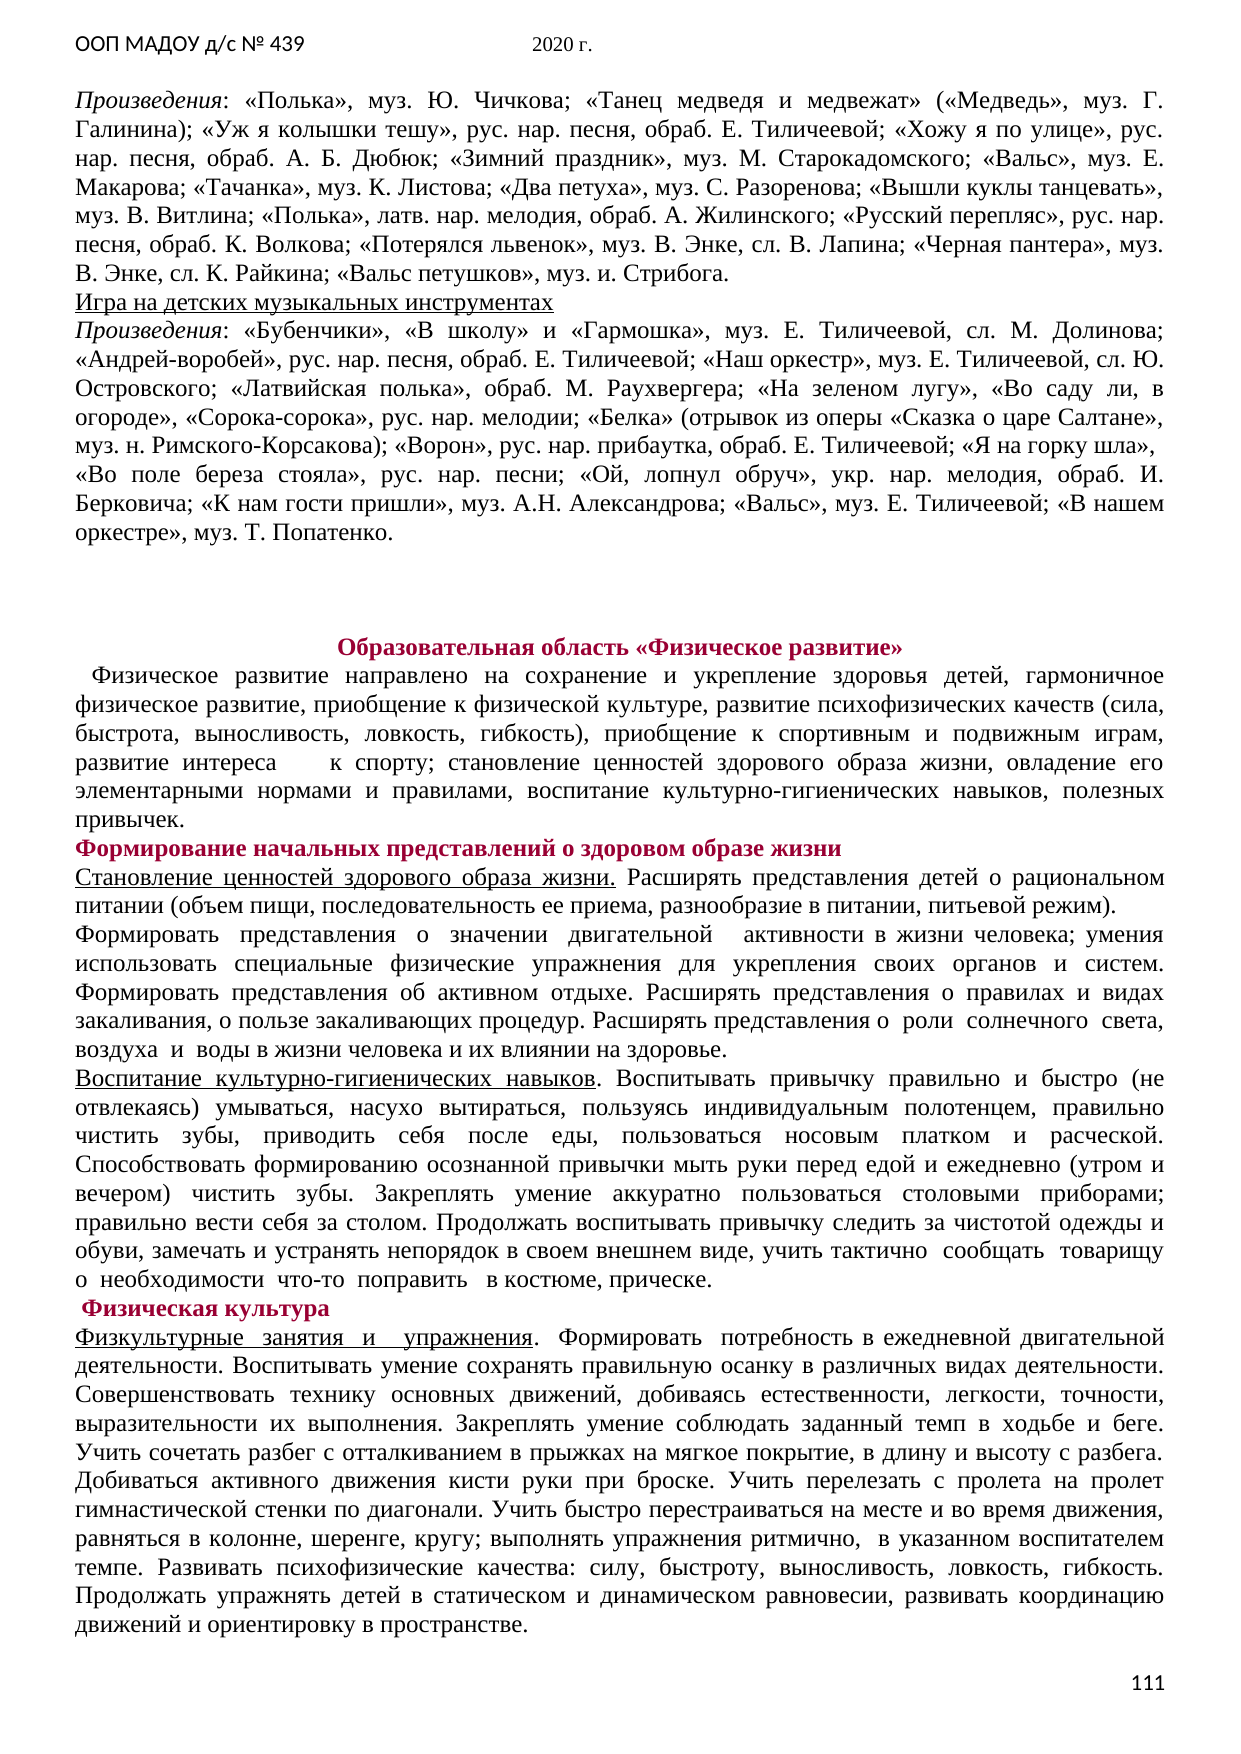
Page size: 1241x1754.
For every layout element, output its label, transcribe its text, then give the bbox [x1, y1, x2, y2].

text Произведения: «Бубенчики», «В школу» и «Гармошка», муз. Е. Тиличеевой, сл. М. Долинова; «Андрей-воробей», рус. нар. песня, обраб. Е. Тиличеевой; «Наш оркестр», муз. Е. Тиличеевой, сл. Ю. Островского; «Латвийская полька», обраб. М. Раухвергера; «На зеленом лугу», «Во саду ли, в огороде», «Сорока-сорока», рус. нар. мелодии; «Белка» (отрывок из оперы «Сказка о царе Салтане», муз. н. Римского-Корсакова); «Ворон», рус. нар. прибаутка, обраб. Е. Тиличеевой; «Я на горку шла», [75, 316, 1165, 459]
text Воспитание культурно-гигиенических навыков. Воспитывать привычку правильно и быстро (не отвлекаясь) умываться, насухо вытираться, пользуясь индивидуальным полотенцем, правильно чистить зубы, приводить себя после еды, пользоваться носовым платком и расческой. Способствовать формированию осознанной привычки мыть руки перед едой и ежедневно (утром и вечером) чистить зубы. Закреплять умение аккуратно пользоваться столовыми приборами; правильно вести себя за столом. Продолжать воспитывать привычку следить за чистотой одежды и обуви, замечать и устранять непорядок в своем внешнем виде, учить тактично сообщать товарищу о необходимости что-то поправить в костюме, прическе. [75, 1063, 1165, 1293]
text Формировать представления о значении двигательной активности в жизни человека; умения использовать специальные физические упражнения для укрепления своих органов и систем. Формировать представления об активном отдыхе. Расширять представления о правилах и видах закаливания, о пользе закаливающих процедур. Расширять представления о роли солнечного света, воздуха и воды в жизни человека и их влиянии на здоровье. [75, 919, 1165, 1063]
text Игра на детских музыкальных инструментах [75, 287, 1165, 316]
text Физкультурные занятия и упражнения. Формировать потребность в ежедневной двигательной деятельности. Воспитывать умение сохранять правильную осанку в различных видах деятельности. Совершенствовать технику ocновных движений, добиваясь естественности, легкости, точности, выразительности их выполнения. Закреплять умение соблюдать заданный темп в ходьбе и беге. Учить сочетать разбег с отталкиванием в прыжках на мягкое покрытие, в длину и высоту с разбега. Добиваться активного движения кисти руки при броске. Учить перелезать с пролета на пролет гимнастической стенки по диагонали. Учить быстро перестраиваться на месте и во время движения, равняться в колонне, шеренге, кругу; выполнять упражнения ритмично, в указанном воспитателем темпе. Развивать психофизические качества: силу, быстроту, выносливость, ловкость, гибкость. Продолжать упражнять детей в статическом и динамическом равновесии, развивать координацию движений и ориентировку в пространстве. [75, 1322, 1165, 1638]
text Физическое развитие направлено на сохранение и укрепление здоровья детей, гармоничное физическое развитие, приобщение к физической культуре, развитие психофизических качеств (сила, быстрота, выносливость, ловкость, гибкость), приобщение к спортивным и подвижным играм, развитие интереса к спорту; становление ценностей здорового образа жизни, овладение его элементарными нормами и правилами, воспитание культурно-гигиенических навыков, полезных привычек. [75, 661, 1165, 833]
text Произведения: «Полька», муз. Ю. Чичкова; «Танец медведя и медвежат» («Медведь», муз. Г. Галинина); «Уж я колышки тешу», рус. нар. песня, обраб. Е. Тиличеевой; «Хожу я по улице», рус. нар. песня, обраб. А. Б. Дюбюк; «Зимний праздник», муз. М. Старокадомского; «Вальс», муз. Е. Макарова; «Тачанка», муз. К. Листова; «Два петуха», муз. С. Разоренова; «Вышли куклы танцевать», муз. В. Витлина; «Полька», латв. нар. мелодия, обраб. А. Жилинского; «Русский перепляс», рус. нар. песня, обраб. К. Волкова; «Потерялся львенок», муз. В. Энке, сл. В. Лапина; «Черная пантера», муз. В. Энке, сл. К. Райкина; «Вальс петушков», муз. и. Стрибога. [75, 86, 1165, 287]
text Образовательная область «Физическое развитие» [75, 632, 1165, 661]
text Физическая культура [75, 1293, 1165, 1322]
text Формирование начальных представлений о здоровом образе жизни [75, 833, 1165, 862]
text «Во поле береза стояла», рус. нар. песни; «Ой, лопнул обруч», укр. нар. мелодия, обраб. И. Берковича; «К нам гости пришли», муз. А.Н. Александрова; «Вальс», муз. Е. Тиличеевой; «В нашем оркестре», муз. Т. Попатенко. [75, 459, 1165, 546]
text Становление ценностей здорового образа жизни. Расширять представления детей о рациональном питании (объем пищи, последовательность ее приема, разнообразие в питании, питьевой режим). [75, 862, 1165, 919]
